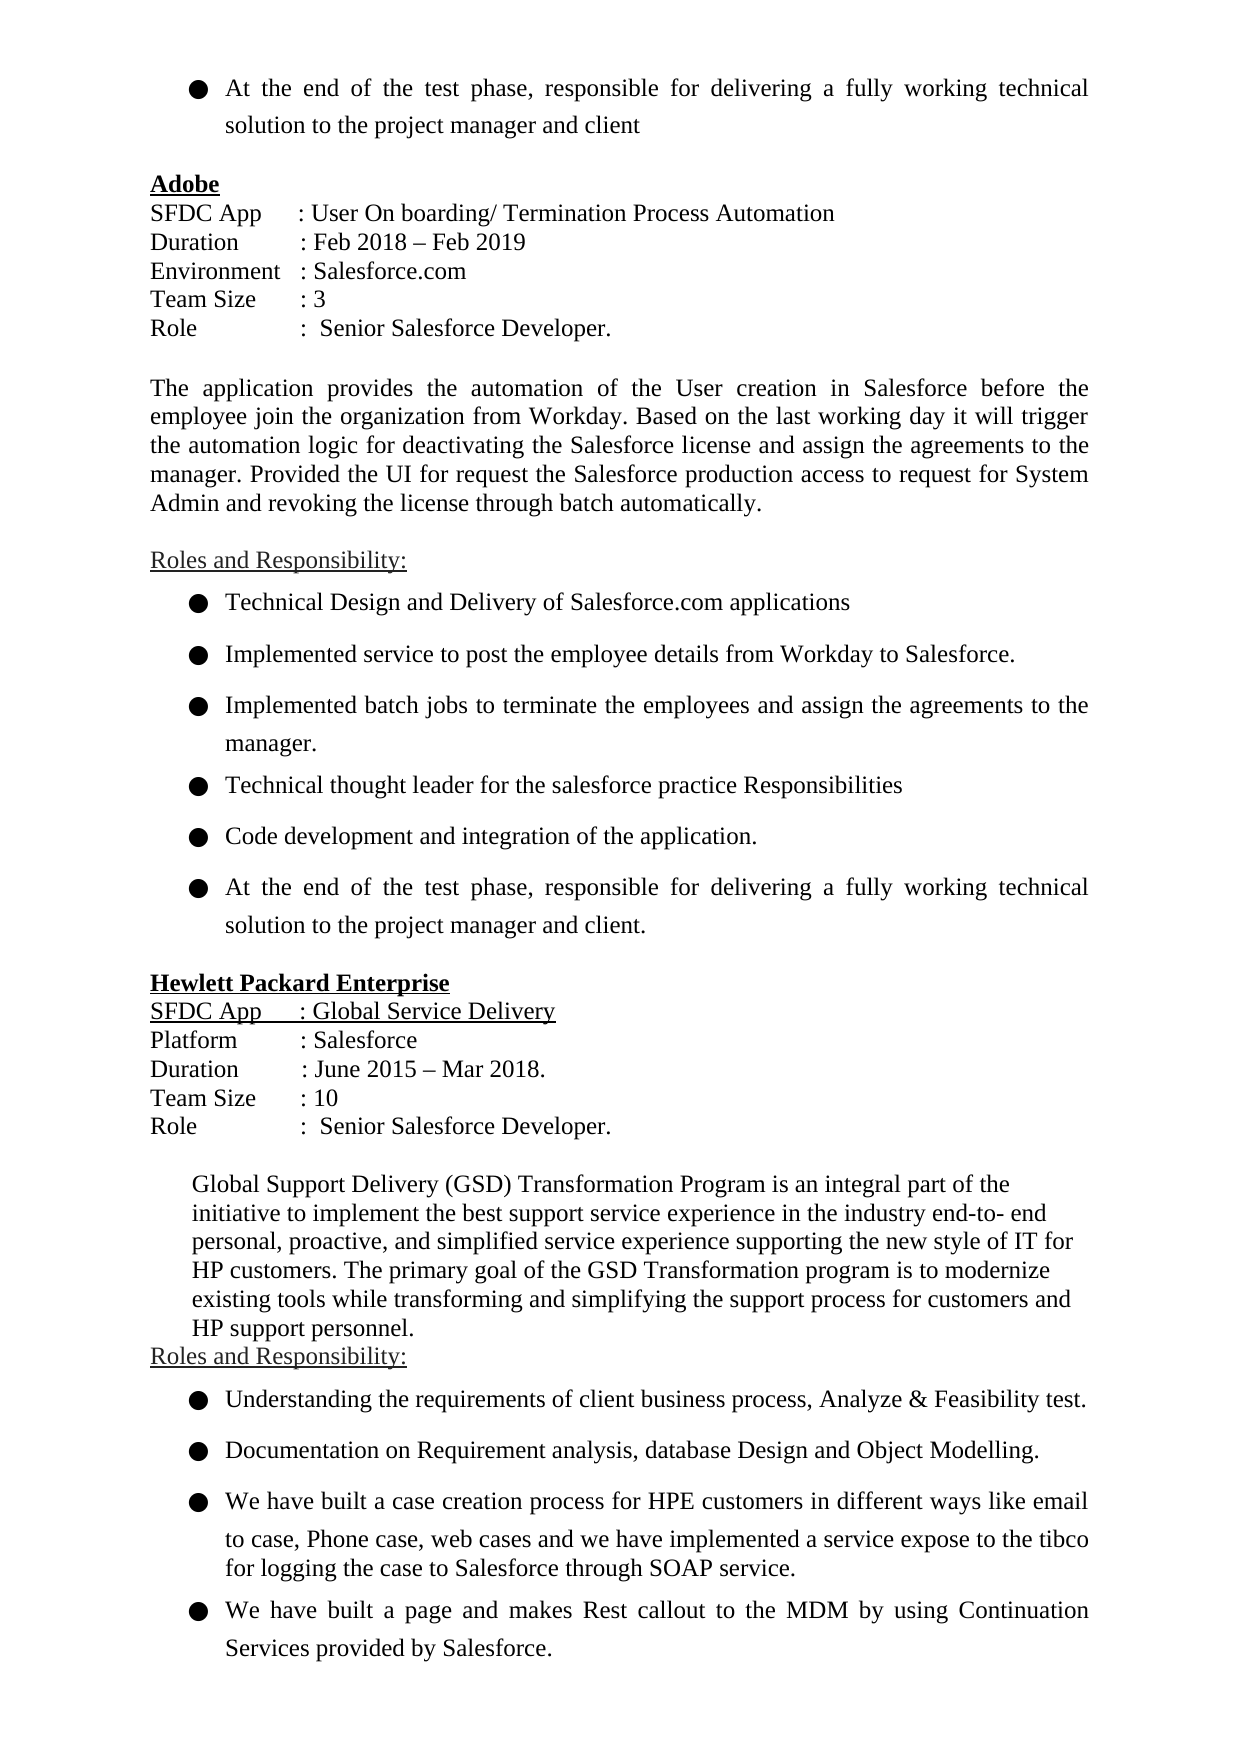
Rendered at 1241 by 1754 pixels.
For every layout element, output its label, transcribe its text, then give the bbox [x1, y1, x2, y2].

list At the end of the test phase, responsible for delivering a fully working technical solution to the project manager and client [187, 59, 1090, 139]
text Global Support Delivery (GSD) Transformation Program is an integral part of the initiative to implement the best support service experience in the industry end-to- end personal, proactive, and simplified service experience supporting the new style of IT for HP customers. The primary goal of the GSD Transformation program is to modernize existing tools while transforming and simplifying the support process for customers and HP support personnel. [192, 1169, 1090, 1341]
text Duration : Feb 2018 – Feb 2019 [150, 227, 1090, 256]
list We have built a page and makes Rest callout to the MDM by using Continuation Services provided by Salesforce. [187, 1581, 1090, 1661]
list Technical Design and Delivery of Salesforce.com applications [187, 574, 1090, 625]
list Implemented service to post the employee details from Workday to Salesforce. [187, 625, 1090, 676]
text SFDC App : User On boarding/ Termination Process Automation [150, 198, 1090, 227]
text Adobe [150, 169, 1090, 198]
text Environment : Salesforce.com [150, 256, 1090, 284]
text The application provides the automation of the User creation in Salesforce before the employee join the organization from Workday. Based on the last working day it will trigger the automation logic for deactivating the Salesforce license and assign the agreements to the manager. Provided the UI for request the Salesforce production access to request for System Admin and revoking the license through batch automatically. [150, 373, 1090, 516]
list Technical thought leader for the salesforce practice Responsibilities [187, 756, 1090, 808]
text SFDC App : Global Service Delivery [150, 996, 1090, 1025]
text Roles and Responsibility: [150, 545, 1090, 574]
list Implemented batch jobs to terminate the employees and assign the agreements to the manager. [187, 676, 1090, 756]
list Code development and integration of the application. [187, 808, 1090, 859]
text Role : Senior Salesforce Developer. [150, 1111, 1090, 1140]
text Team Size : 10 [150, 1083, 1090, 1111]
text Platform : Salesforce [150, 1025, 1090, 1054]
text Duration : June 2015 – Mar 2018. [150, 1054, 1090, 1083]
text Team Size : 3 [150, 284, 1090, 313]
text Hewlett Packard Enterprise [150, 968, 1090, 996]
text Roles and Responsibility: [150, 1341, 1090, 1370]
list We have built a case creation process for HPE customers in different ways like email to case, Phone case, web cases and we have implemented a service expose to the tibco for logging the case to Salesforce through SOAP service. [187, 1473, 1090, 1581]
list Understanding the requirements of client business process, Analyze & Feasibility test. [187, 1370, 1090, 1421]
list Documentation on Requirement analysis, database Design and Object Modelling. [187, 1421, 1090, 1473]
list At the end of the test phase, responsible for delivering a fully working technical solution to the project manager and client. [187, 859, 1090, 939]
text Role : Senior Salesforce Developer. [150, 313, 1090, 342]
